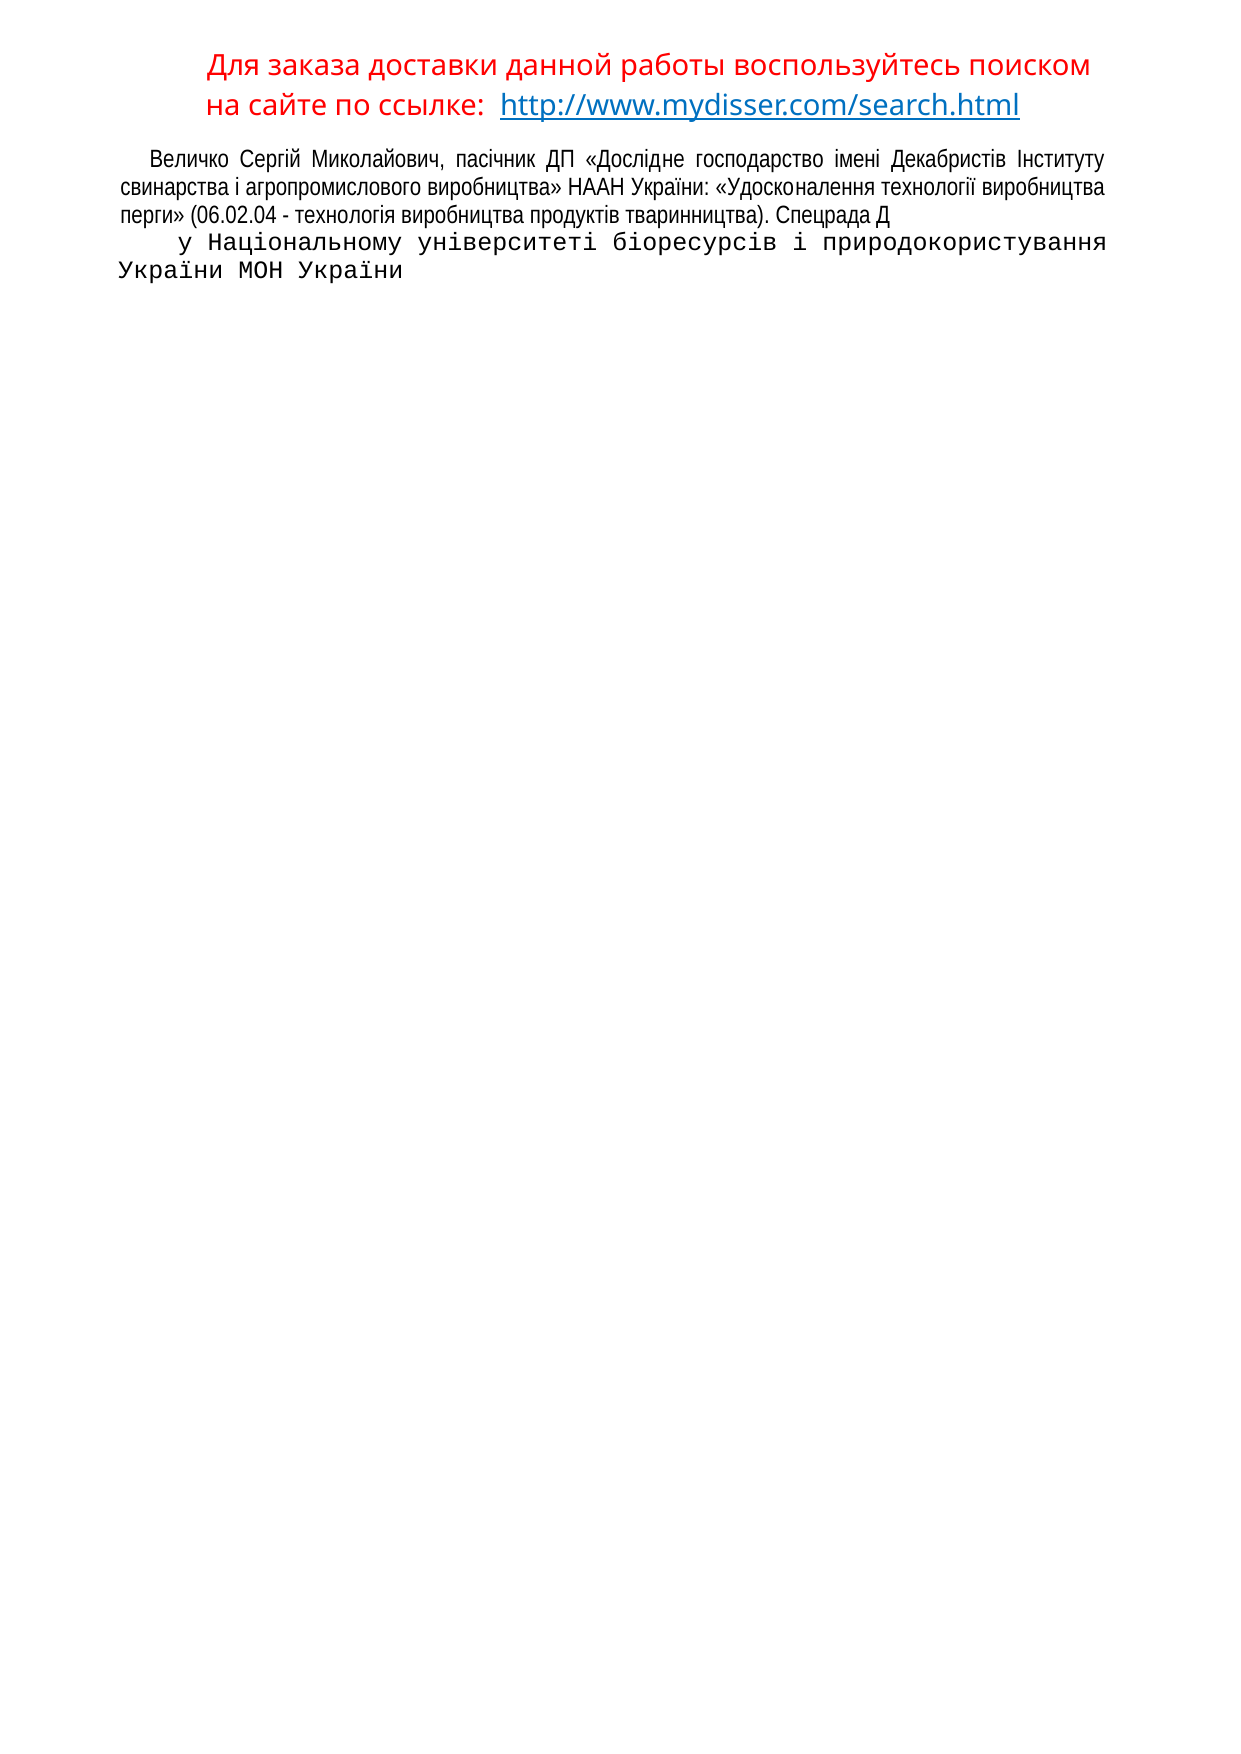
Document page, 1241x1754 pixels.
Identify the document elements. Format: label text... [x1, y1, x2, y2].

text у Національному університеті біоресурсів і природокористування України МОН України [118, 229, 1107, 286]
text Величко Сергій Миколайович, пасічник ДП «Дослідне господарство імені Декабристів Інституту свинарства і агропромислового виробництва» НААН України: «Удосконалення технології виробництва перги» (06.02.04 - технологія виробництва продуктів тваринництва). Спецрада Д [120, 144, 1105, 229]
